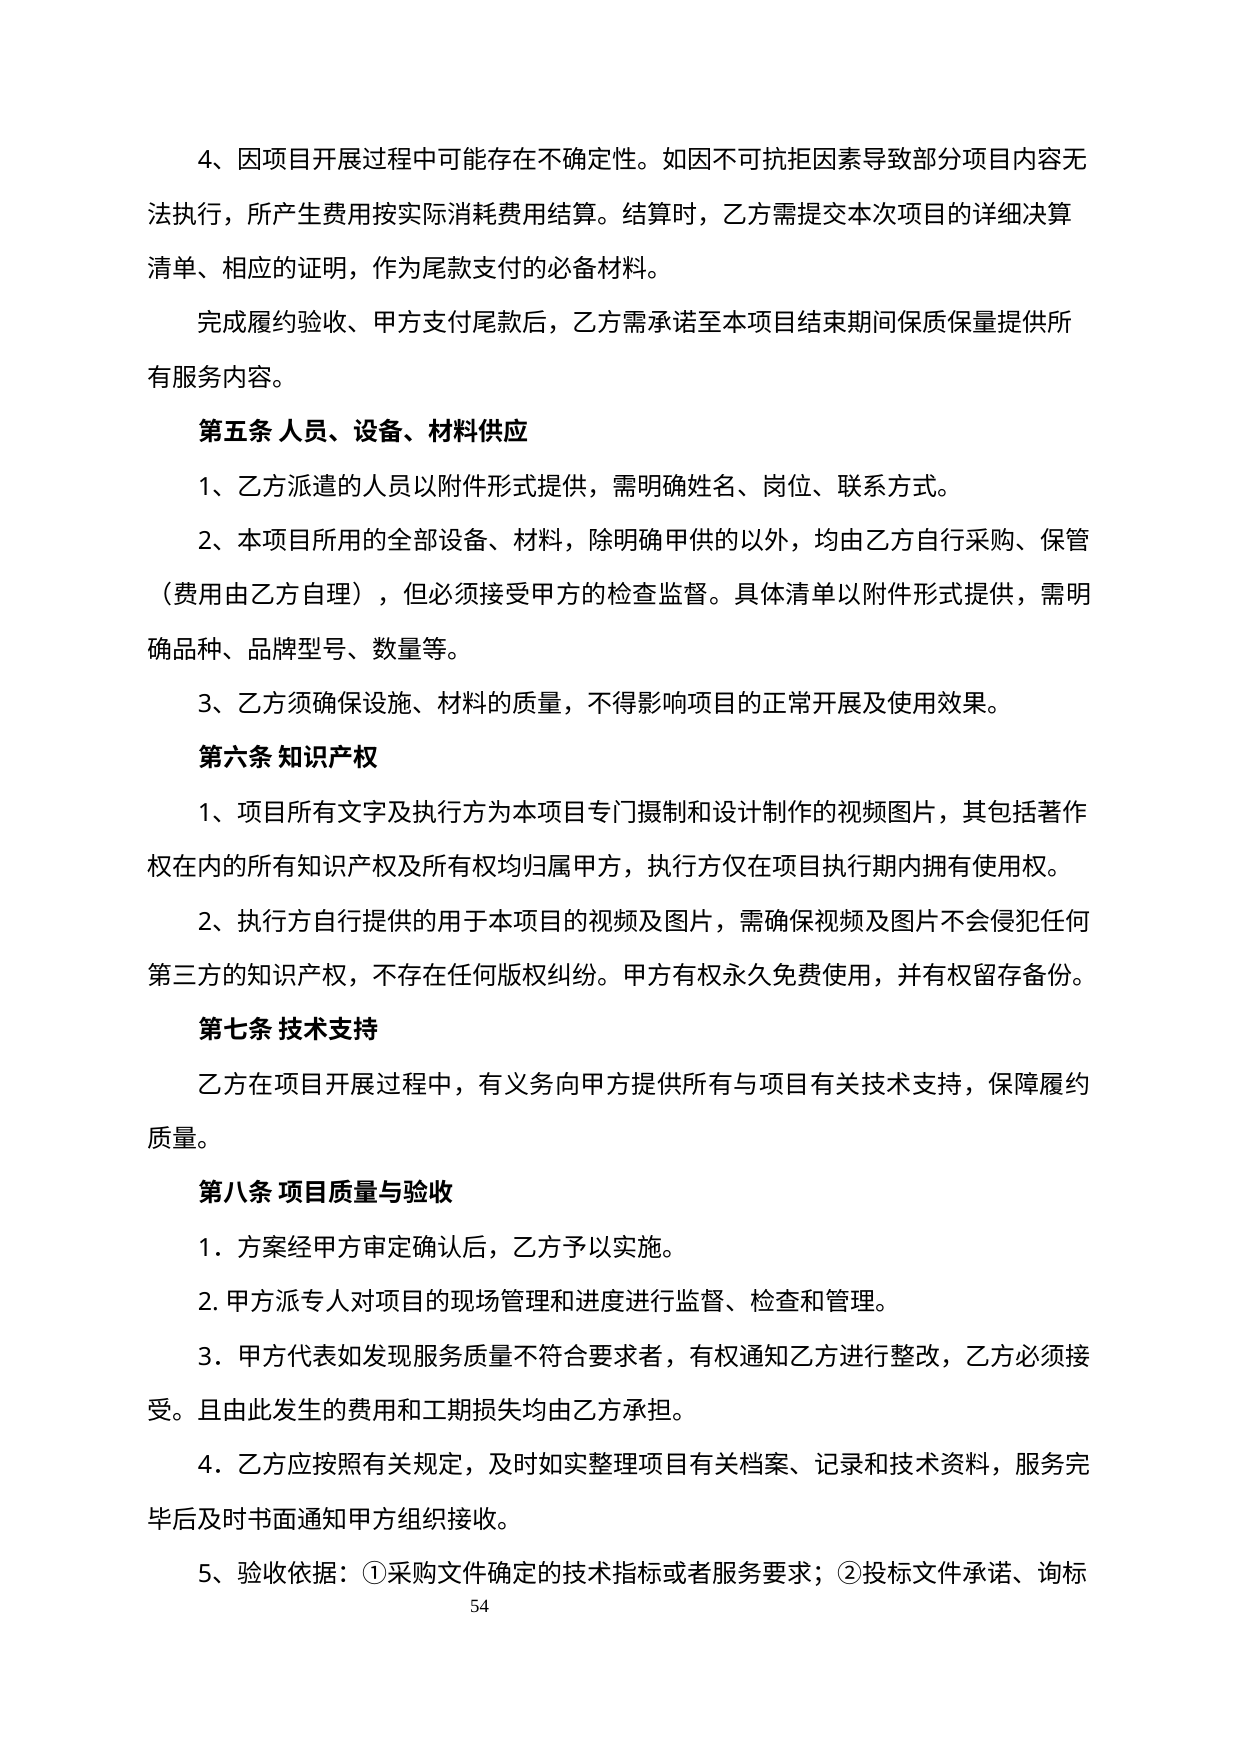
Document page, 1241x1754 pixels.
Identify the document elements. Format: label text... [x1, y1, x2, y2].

text 2、执行方自行提供的用于本项目的视频及图片，需确保视频及图片不会侵犯任何第三方的知识产权，不存在任何版权纠纷。甲方有权永久免费使用，并有权留存备份。 [148, 901, 1092, 992]
text 3、乙方须确保设施、材料的质量，不得影响项目的正常开展及使用效果。 [148, 683, 1092, 720]
text 乙方在项目开展过程中，有义务向甲方提供所有与项目有关技术支持，保障履约质量。 [148, 1064, 1092, 1155]
text 第八条 项目质量与验收 [148, 1173, 1092, 1209]
text 4、因项目开展过程中可能存在不确定性。如因不可抗拒因素导致部分项目内容无法执行，所产生费用按实际消耗费用结算。结算时，乙方需提交本次项目的详细决算清单、相应的证明，作为尾款支付的必备材料。 [148, 140, 1092, 285]
text 第六条 知识产权 [148, 738, 1092, 774]
text 3．甲方代表如发现服务质量不符合要求者，有权通知乙方进行整改，乙方必须接受。且由此发生的费用和工期损失均由乙方承担。 [148, 1336, 1092, 1427]
text 1、项目所有文字及执行方为本项目专门摄制和设计制作的视频图片，其包括著作权在内的所有知识产权及所有权均归属甲方，执行方仅在项目执行期内拥有使用权。 [148, 792, 1092, 883]
text 第五条 人员、设备、材料供应 [148, 412, 1092, 448]
text 2. 甲方派专人对项目的现场管理和进度进行监督、检查和管理。 [148, 1282, 1092, 1318]
text 1、乙方派遣的人员以附件形式提供，需明确姓名、岗位、联系方式。 [148, 466, 1092, 502]
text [148, 1553, 1092, 1590]
text 完成履约验收、甲方支付尾款后，乙方需承诺至本项目结束期间保质保量提供所有服务内容。 [148, 303, 1092, 393]
text 2、本项目所用的全部设备、材料，除明确甲供的以外，均由乙方自行采购、保管（费用由乙方自理），但必须接受甲方的检查监督。具体清单以附件形式提供，需明确品种、品牌型号、数量等。 [148, 520, 1092, 665]
text 1．方案经甲方审定确认后，乙方予以实施。 [148, 1227, 1092, 1263]
text 4．乙方应按照有关规定，及时如实整理项目有关档案、记录和技术资料，服务完毕后及时书面通知甲方组织接收。 [148, 1445, 1092, 1535]
text 第七条 技术支持 [148, 1010, 1092, 1046]
